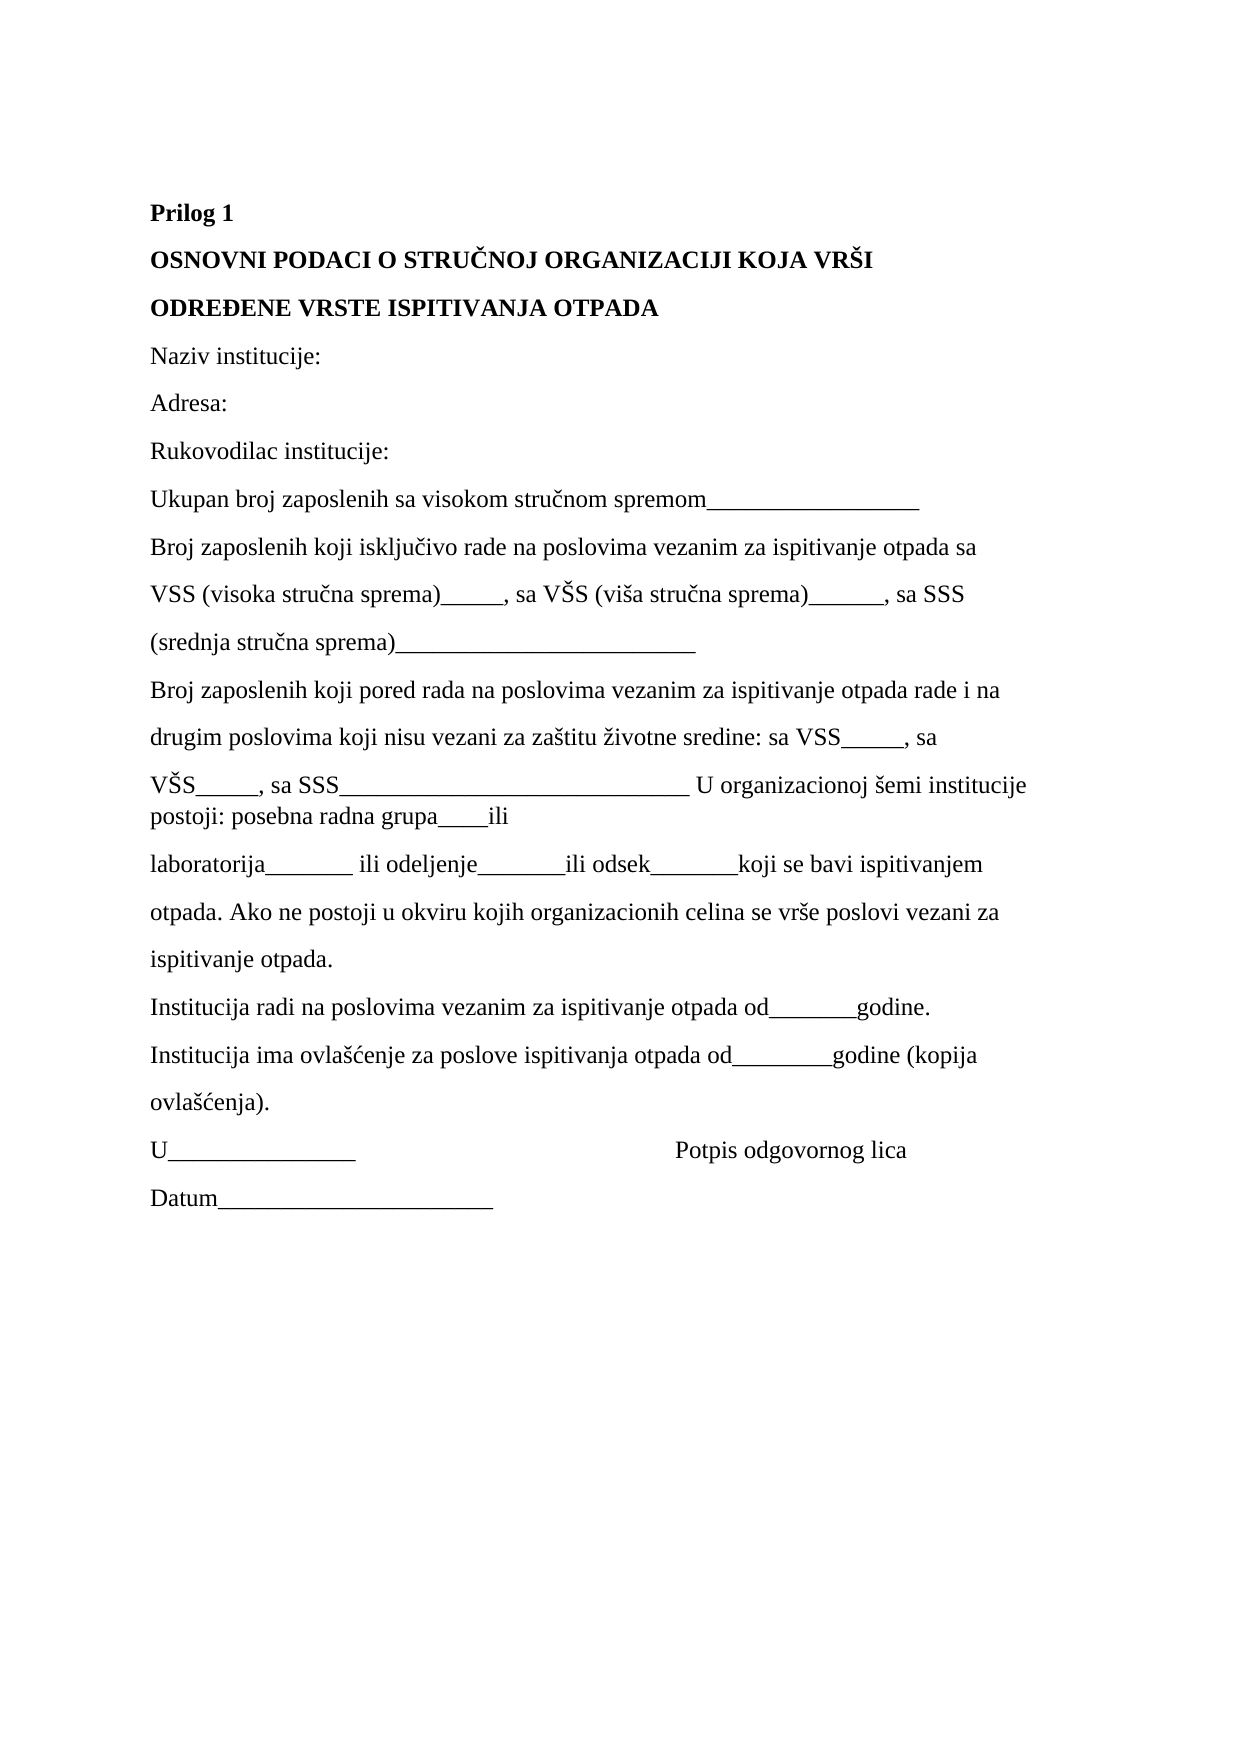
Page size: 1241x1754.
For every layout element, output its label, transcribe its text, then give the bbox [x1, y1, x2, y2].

text Institucija ima ovlašćenje za poslove ispitivanja otpada od________godine (kopija [150, 1040, 1090, 1068]
text ODREĐENE VRSTE ISPITIVANJA OTPADA [150, 293, 1090, 322]
text Prilog 1 [150, 198, 1090, 226]
text Rukovodilac institucije: [150, 436, 1090, 465]
text Datum______________________ [150, 1183, 1090, 1212]
text ispitivanje otpada. [150, 944, 1090, 973]
text Broj zaposlenih koji isključivo rade na poslovima vezanim za ispitivanje otpada sa [150, 532, 1090, 560]
text Institucija radi na poslovima vezanim za ispitivanje otpada od_______godine. [150, 992, 1090, 1021]
text laboratorija_______ ili odeljenje_______ili odsek_______koji se bavi ispitivanjem [150, 849, 1090, 878]
text VSS (visoka stručna sprema)_____, sa VŠS (viša stručna sprema)______, sa SSS [150, 579, 1090, 608]
text ovlašćenja). [150, 1087, 1090, 1116]
text (srednja stručna sprema)________________________ [150, 627, 1090, 656]
text U_______________ Potpis odgovornog lica [150, 1135, 1090, 1164]
text Adresa: [150, 388, 1090, 417]
text VŠS_____, sa SSS____________________________ U organizacionoj šemi institucije postoji: posebna radna grupa____ili [150, 770, 1090, 830]
text Broj zaposlenih koji pored rada na poslovima vezanim za ispitivanje otpada rade i na [150, 675, 1090, 703]
text Ukupan broj zaposlenih sa visokom stručnom spremom_________________ [150, 484, 1090, 513]
text otpada. Ako ne postoji u okviru kojih organizacionih celina se vrše poslovi vezani za [150, 897, 1090, 925]
text Naziv institucije: [150, 341, 1090, 369]
text drugim poslovima koji nisu vezani za zaštitu životne sredine: sa VSS_____, sa [150, 722, 1090, 751]
text OSNOVNI PODACI O STRUČNOJ ORGANIZACIJI KOJA VRŠI [150, 245, 1090, 274]
